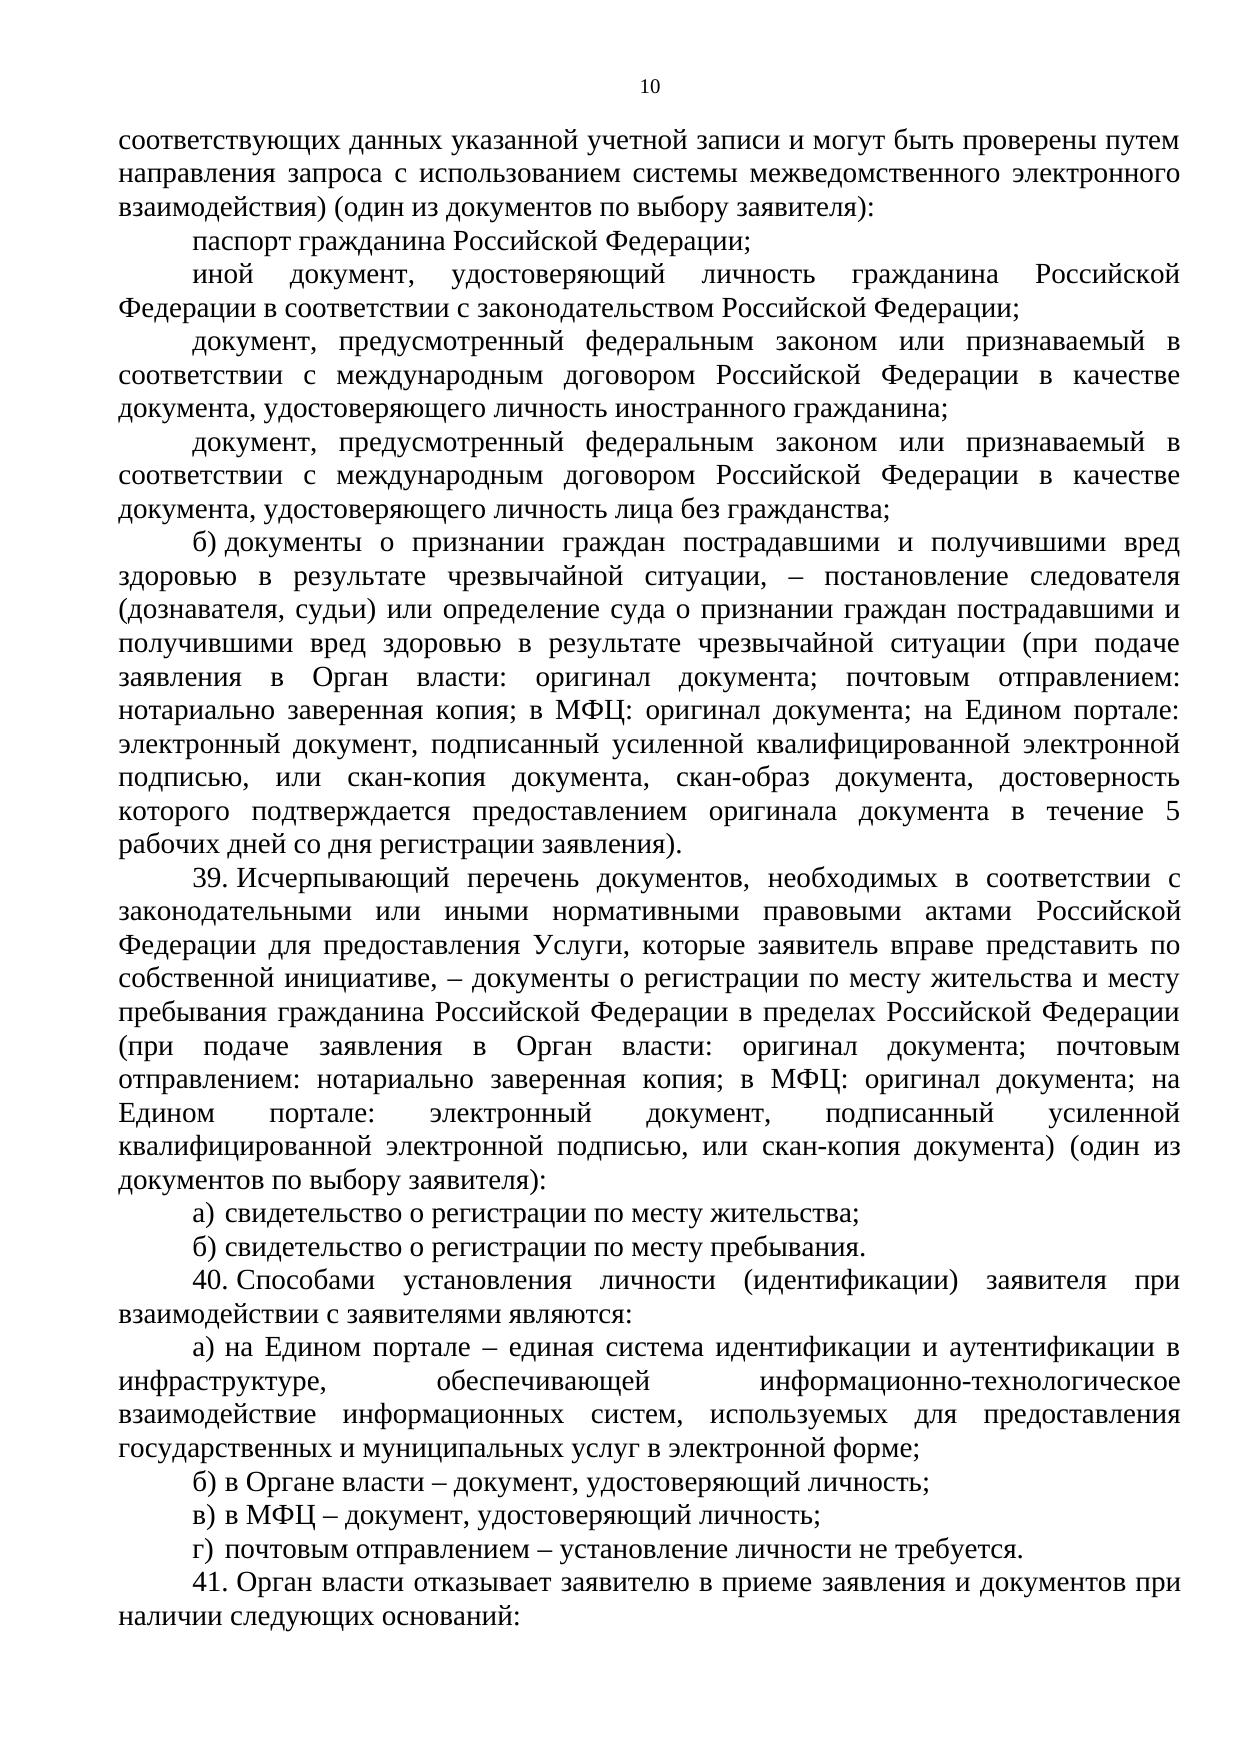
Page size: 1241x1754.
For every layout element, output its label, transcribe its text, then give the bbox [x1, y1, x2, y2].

text паспорт гражданина Российской Федерации; [118, 223, 1181, 256]
text документ, предусмотренный федеральным законом или признаваемый в соответствии с международным договором Российской Федерации в качестве документа, удостоверяющего личность лица без гражданства; [118, 424, 1181, 524]
list Способами установления личности (идентификации) заявителя при взаимодействии с заявителями являются: [118, 1262, 1181, 1329]
text иной документ, удостоверяющий личность гражданина Российской Федерации в соответствии с законодательством Российской Федерации; [118, 256, 1181, 323]
list почтовым отправлением – установление личности не требуется. [118, 1531, 1181, 1564]
list свидетельство о регистрации по месту пребывания. [118, 1229, 1181, 1262]
list свидетельство о регистрации по месту жительства; [118, 1195, 1181, 1229]
text документ, предусмотренный федеральным законом или признаваемый в соответствии с международным договором Российской Федерации в качестве документа, удостоверяющего личность иностранного гражданина; [118, 323, 1181, 424]
list Орган власти отказывает заявителю в приеме заявления и документов при наличии следующих оснований: [118, 1564, 1181, 1631]
list в МФЦ – документ, удостоверяющий личность; [118, 1497, 1181, 1531]
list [118, 122, 1181, 223]
list на Едином портале – единая система идентификации и аутентификации в инфраструктуре, обеспечивающей информационно-технологическое взаимодействие информационных систем, используемых для предоставления государственных и муниципальных услуг в электронной форме; [118, 1329, 1181, 1464]
list в Органе власти – документ, удостоверяющий личность; [118, 1464, 1181, 1497]
list документы о признании граждан пострадавшими и получившими вред здоровью в результате чрезвычайной ситуации, – постановление следователя (дознавателя, судьи) или определение суда о признании граждан пострадавшими и получившими вред здоровью в результате чрезвычайной ситуации (при подаче заявления в Орган власти: оригинал документа; почтовым отправлением: нотариально заверенная копия; в МФЦ: оригинал документа; на Едином портале: электронный документ, подписанный усиленной квалифицированной электронной подписью, или скан-копия документа, скан-образ документа, достоверность которого подтверждается предоставлением оригинала документа в течение 5 рабочих дней со дня регистрации заявления). [118, 524, 1181, 860]
list Исчерпывающий перечень документов, необходимых в соответствии с законодательными или иными нормативными правовыми актами Российской Федерации для предоставления Услуги, которые заявитель вправе представить по собственной инициативе, – документы о регистрации по месту жительства и месту пребывания гражданина Российской Федерации в пределах Российской Федерации (при подаче заявления в Орган власти: оригинал документа; почтовым отправлением: нотариально заверенная копия; в МФЦ: оригинал документа; на Едином портале: электронный документ, подписанный усиленной квалифицированной электронной подписью, или скан-копия документа) (один из документов по выбору заявителя): [118, 860, 1181, 1195]
